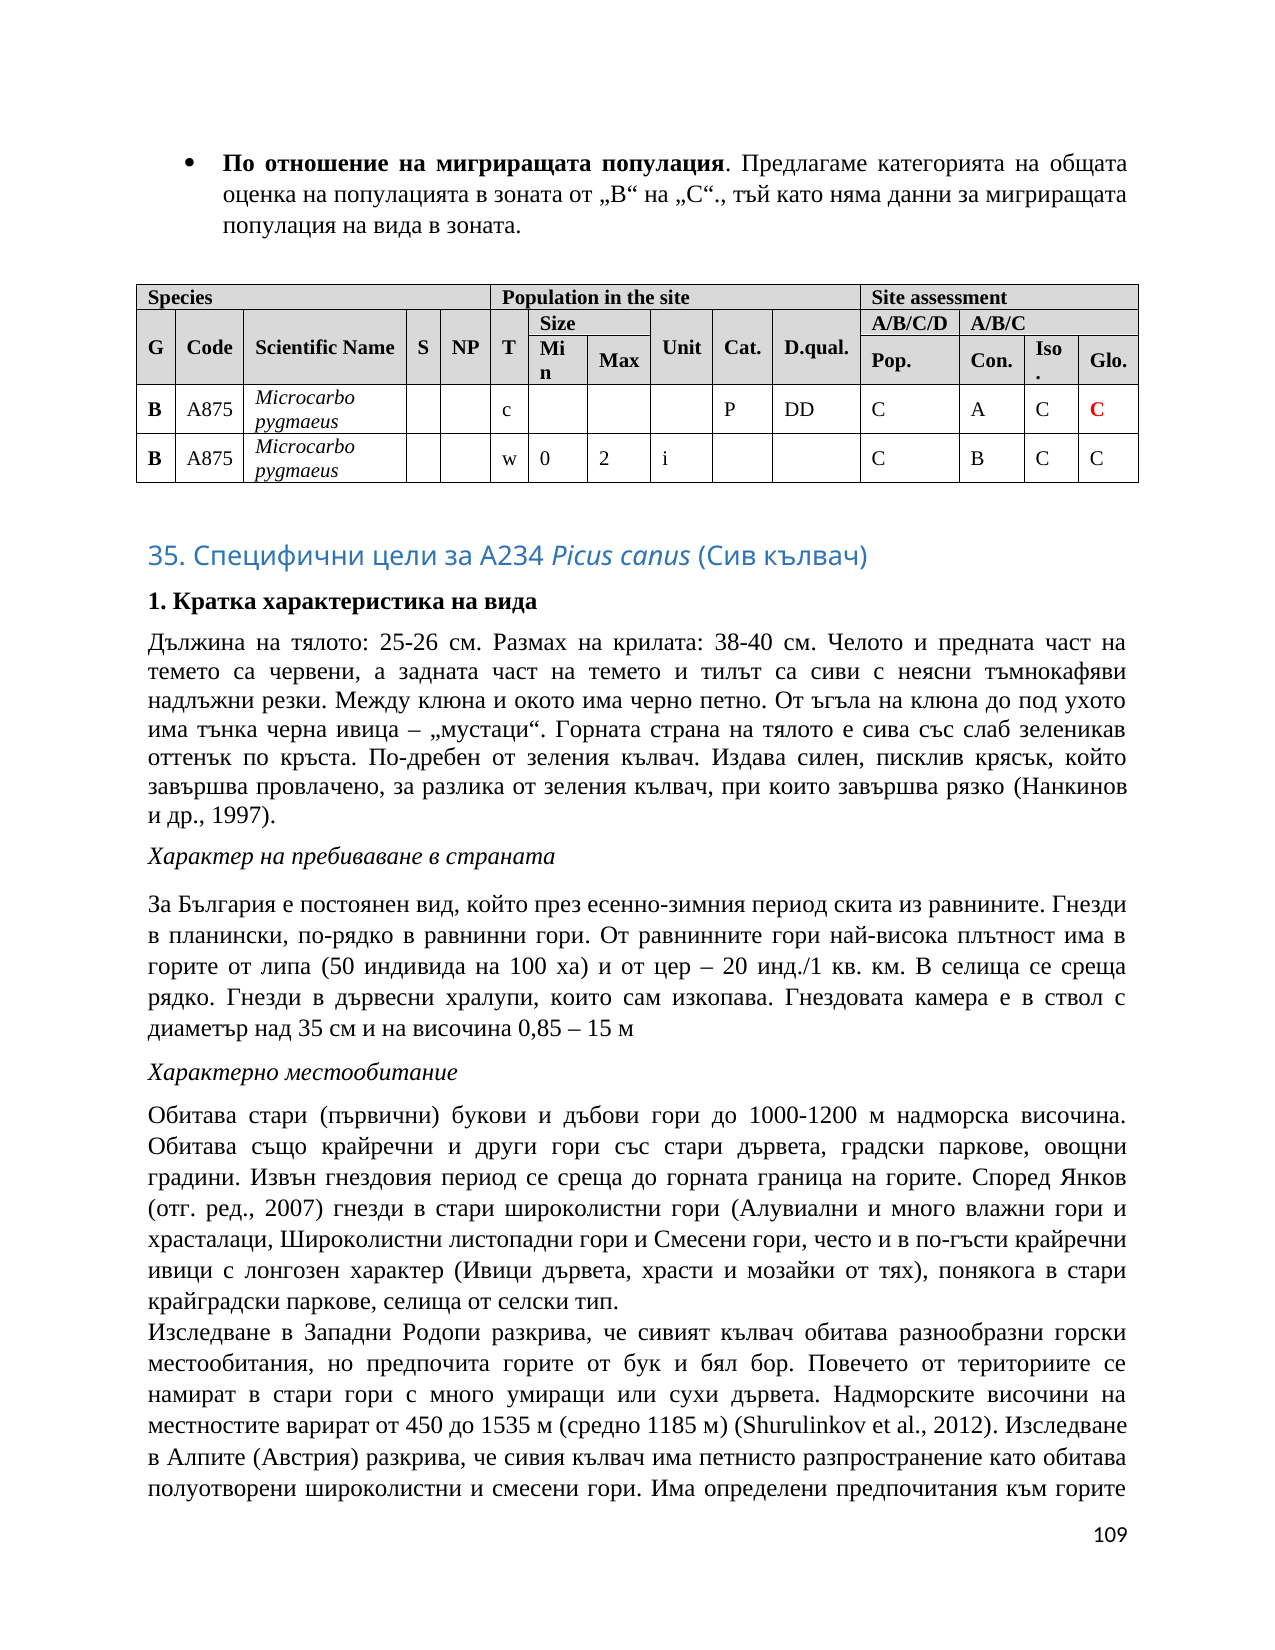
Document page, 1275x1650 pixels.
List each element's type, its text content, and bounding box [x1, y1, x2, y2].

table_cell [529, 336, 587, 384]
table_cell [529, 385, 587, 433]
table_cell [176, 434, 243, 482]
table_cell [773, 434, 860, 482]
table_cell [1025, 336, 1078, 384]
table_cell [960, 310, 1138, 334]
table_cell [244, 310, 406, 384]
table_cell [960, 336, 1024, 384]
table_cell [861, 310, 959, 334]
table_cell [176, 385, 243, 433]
text Дължина на тялото: 25-26 см. Размах на крилата: 38-40 см. Челото и предната част на темето са червени, а задната част на темето и тилът са сиви с неясни тъмнокафяви надлъжни резки. Между клюна и окото има черно петно. От ъгъла на клюна до под ухото има тънка черна ивица – „мустаци“. Горната страна на тялото е сива със слаб зеленикав оттенък по кръста. По-дребен от зеления кълвач. Издава силен, писклив крясък, който завършва провлачено, за разлика от зеления кълвач, при които завършва рязко (Нанкинов и др., 1997). [148, 627, 1127, 829]
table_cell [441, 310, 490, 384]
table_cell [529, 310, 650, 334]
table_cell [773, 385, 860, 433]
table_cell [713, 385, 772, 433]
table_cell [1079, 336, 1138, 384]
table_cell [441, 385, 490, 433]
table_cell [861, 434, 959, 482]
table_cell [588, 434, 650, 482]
text Обитава стари (първични) букови и дъбови гори до 1000-1200 м надморска височина. Обитава също крайречни и други гори със стари дървета, градски паркове, овощни градини. Извън гнездовия период се среща до горната граница на горите. Според Янков (отг. ред., 2007) гнезди в стари широколистни гори (Алувиални и много влажни гори и храсталаци, Широколистни листопадни гори и Смесени гори, често и в по-гъсти крайречни ивици с лонгозен характер (Ивици дървета, храсти и мозайки от тях), понякога в стари крайградски паркове, селища от селски тип. [148, 1100, 1127, 1315]
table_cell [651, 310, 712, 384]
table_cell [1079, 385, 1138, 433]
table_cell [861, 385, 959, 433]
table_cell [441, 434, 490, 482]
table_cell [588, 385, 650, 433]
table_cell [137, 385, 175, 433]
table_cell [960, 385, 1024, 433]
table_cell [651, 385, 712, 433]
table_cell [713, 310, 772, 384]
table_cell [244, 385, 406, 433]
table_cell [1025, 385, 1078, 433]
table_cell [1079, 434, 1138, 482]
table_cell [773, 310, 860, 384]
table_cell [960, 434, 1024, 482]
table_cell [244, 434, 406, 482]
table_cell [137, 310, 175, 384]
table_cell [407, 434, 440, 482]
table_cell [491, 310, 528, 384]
text 1. Кратка характеристика на вида [148, 586, 1127, 615]
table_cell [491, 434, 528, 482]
text Характер на пребиваване в страната [148, 841, 1127, 870]
subtitle 35. Специфични цели за A234 Picus canus (Сив кълвач) [148, 537, 1127, 574]
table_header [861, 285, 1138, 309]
list По отношение на мигриращата популация. Предлагаме категорията на общата оценка на популацията в зоната от „В“ на „С“., тъй като няма данни за мигриращата популация на вида в зоната. [185, 148, 1127, 238]
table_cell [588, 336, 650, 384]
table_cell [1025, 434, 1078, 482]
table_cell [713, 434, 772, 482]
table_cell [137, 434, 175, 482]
text Характерно местообитание [148, 1057, 1127, 1085]
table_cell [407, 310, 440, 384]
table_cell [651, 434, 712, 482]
text За България е постоянен вид, който през есенно-зимния период скита из равнините. Гнезди в планински, по-рядко в равнинни гори. От равнинните гори най-висока плътност има в горите от липа (50 индивида на 100 ха) и от цер – 20 инд./1 кв. км. В селища се среща рядко. Гнезди в дървесни хралупи, които сам изкопава. Гнездовата камера е в ствол с диаметър над 35 см и на височина 0,85 – 15 м [148, 889, 1127, 1042]
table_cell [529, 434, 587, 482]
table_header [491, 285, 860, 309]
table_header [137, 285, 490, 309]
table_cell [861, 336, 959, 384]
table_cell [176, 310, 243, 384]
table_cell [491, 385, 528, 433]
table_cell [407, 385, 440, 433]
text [148, 1317, 1127, 1501]
